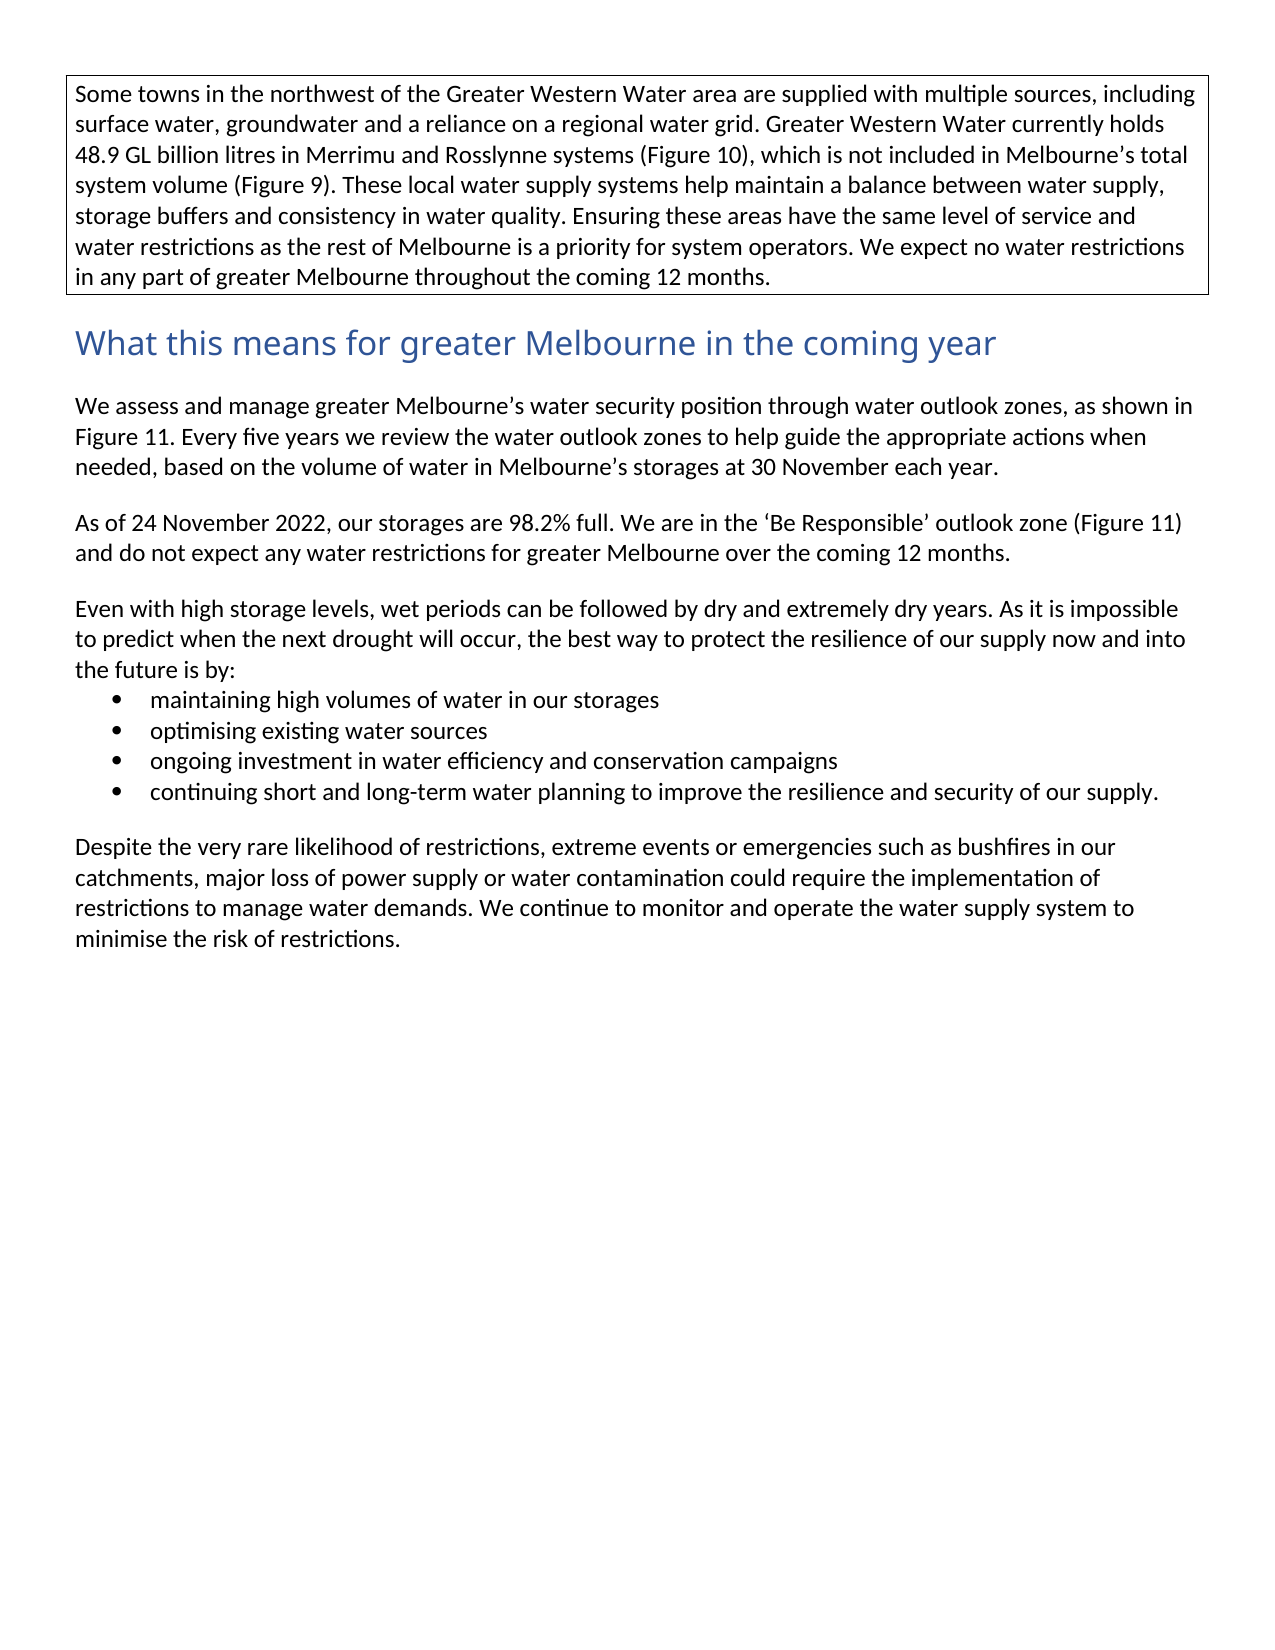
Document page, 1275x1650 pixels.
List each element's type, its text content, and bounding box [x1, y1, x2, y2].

text As of 24 November 2022, our storages are 98.2% full. We are in the ‘Be Responsible’ outlook zone (Figure 11) and do not expect any water restrictions for greater Melbourne over the coming 12 months. [75, 507, 1200, 568]
text We assess and manage greater Melbourne’s water security position through water outlook zones, as shown in Figure 11. Every five years we review the water outlook zones to help guide the appropriate actions when needed, based on the volume of water in Melbourne’s storages at 30 November each year. [75, 390, 1200, 482]
list ongoing investment in water efficiency and conservation campaigns [112, 746, 1200, 776]
list optimising existing water sources [112, 715, 1200, 746]
text Even with high storage levels, wet periods can be followed by dry and extremely dry years. As it is impossible to predict when the next drought will occur, the best way to protect the resilience of our supply now and into the future is by: [75, 593, 1200, 684]
list maintaining high volumes of water in our storages [112, 684, 1200, 715]
subtitle What this means for greater Melbourne in the coming year [75, 320, 1200, 365]
text Despite the very rare likelihood of restrictions, extreme events or emergencies such as bushfires in our catchments, major loss of power supply or water contamination could require the implementation of restrictions to manage water demands. We continue to monitor and operate the water supply system to minimise the risk of restrictions. [75, 832, 1200, 954]
text Some towns in the northwest of the Greater Western Water area are supplied with multiple sources, including surface water, groundwater and a reliance on a regional water grid. Greater Western Water currently holds 48.9 GL billion litres in Merrimu and Rosslynne systems (Figure 10), which is not included in Melbourne’s total system volume (Figure 9). These local water supply systems help maintain a balance between water supply, storage buffers and consistency in water quality. Ensuring these areas have the same level of service and water restrictions as the rest of Melbourne is a priority for system operators. We expect no water restrictions in any part of greater Melbourne throughout the coming 12 months. [67, 76, 1208, 294]
list continuing short and long-term water planning to improve the resilience and security of our supply. [112, 776, 1200, 807]
